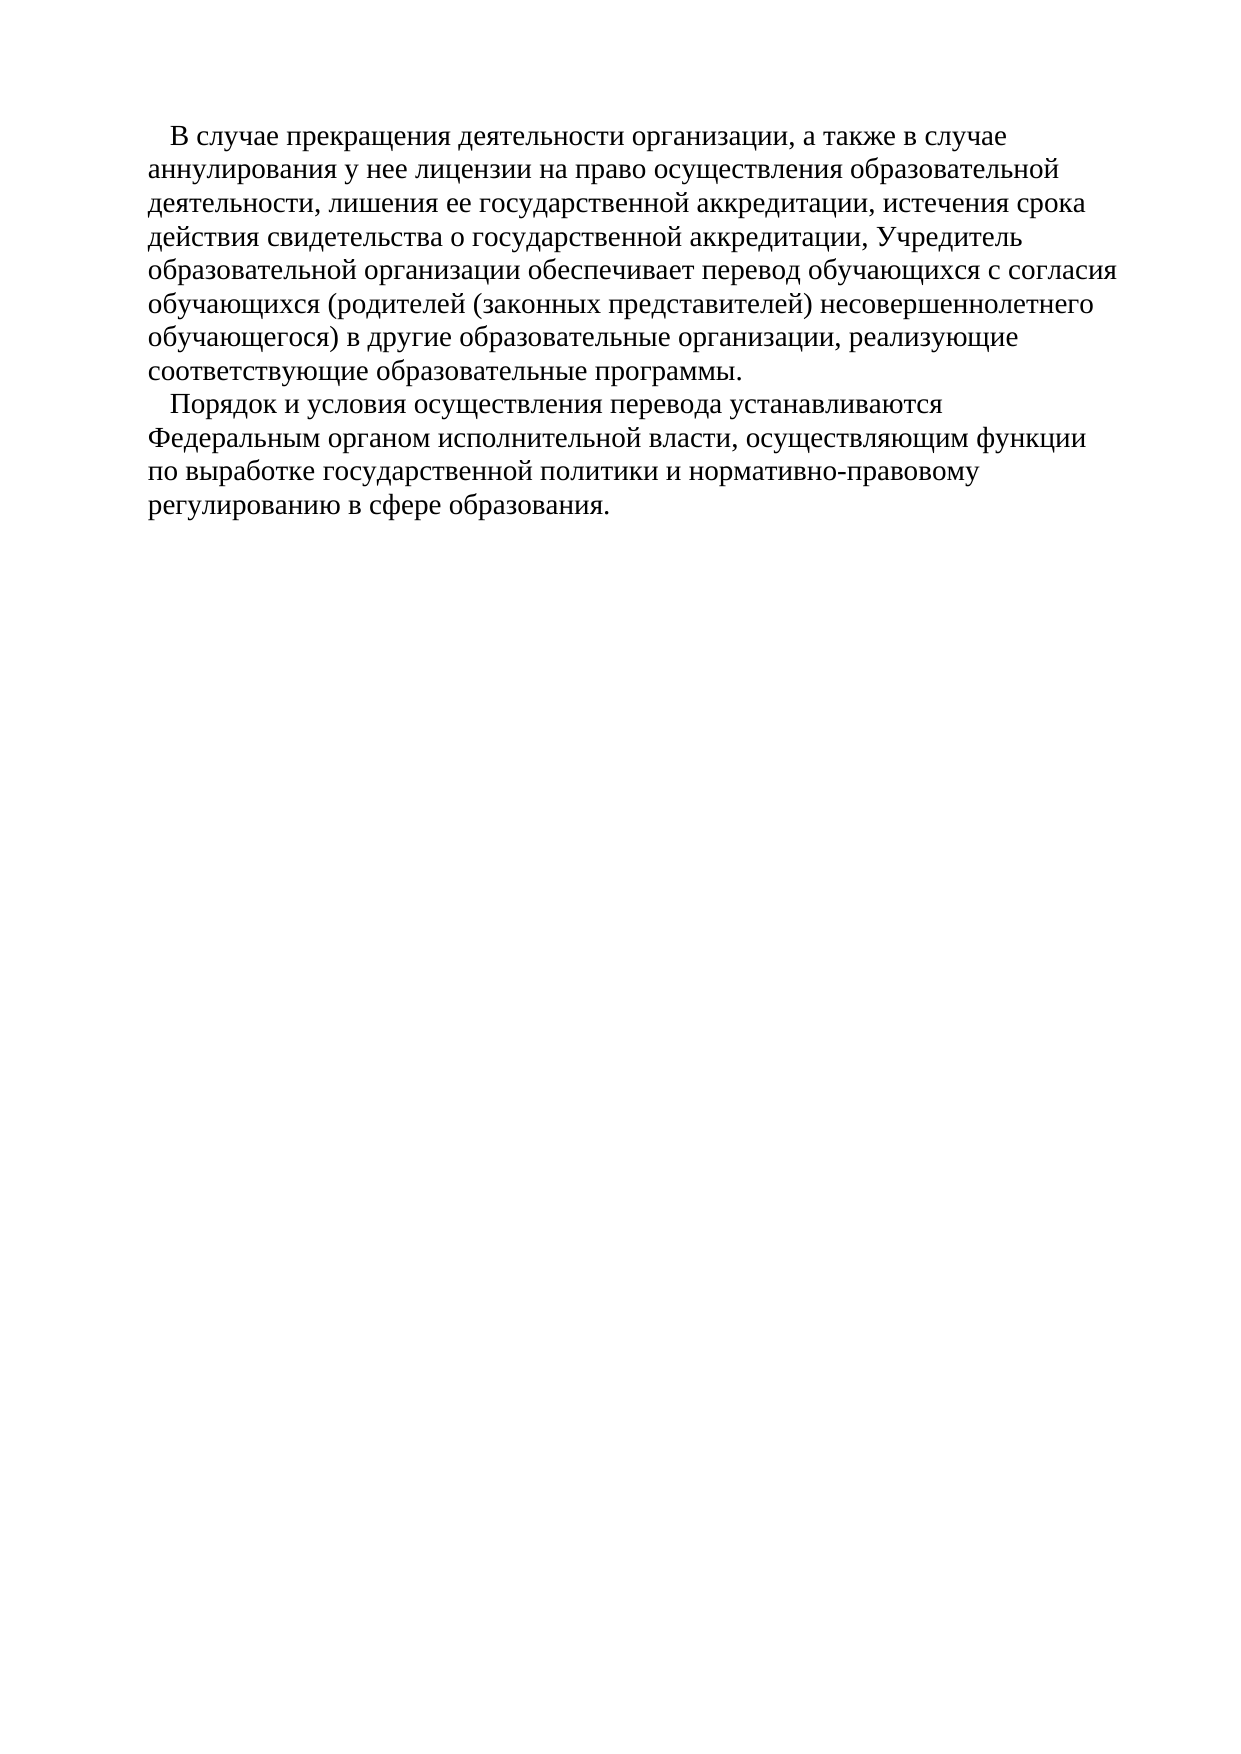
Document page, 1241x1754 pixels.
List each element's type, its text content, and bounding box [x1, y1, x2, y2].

text Порядок и условия осуществления перевода устанавливаются Федеральным органом исполнительной власти, осуществляющим функции по выработке государственной политики и нормативно-правовому регулированию в сфере образования. [148, 386, 1122, 521]
text В случае прекращения деятельности организации, а также в случае аннулирования у нее лицензии на право осуществления образовательной деятельности, лишения ее государственной аккредитации, истечения срока действия свидетельства о государственной аккредитации, Учредитель образовательной организации обеспечивает перевод обучающихся с согласия обучающихся (родителей (законных представителей) несовершеннолетнего обучающегося) в другие образовательные организации, реализующие соответствующие образовательные программы. [148, 118, 1122, 386]
